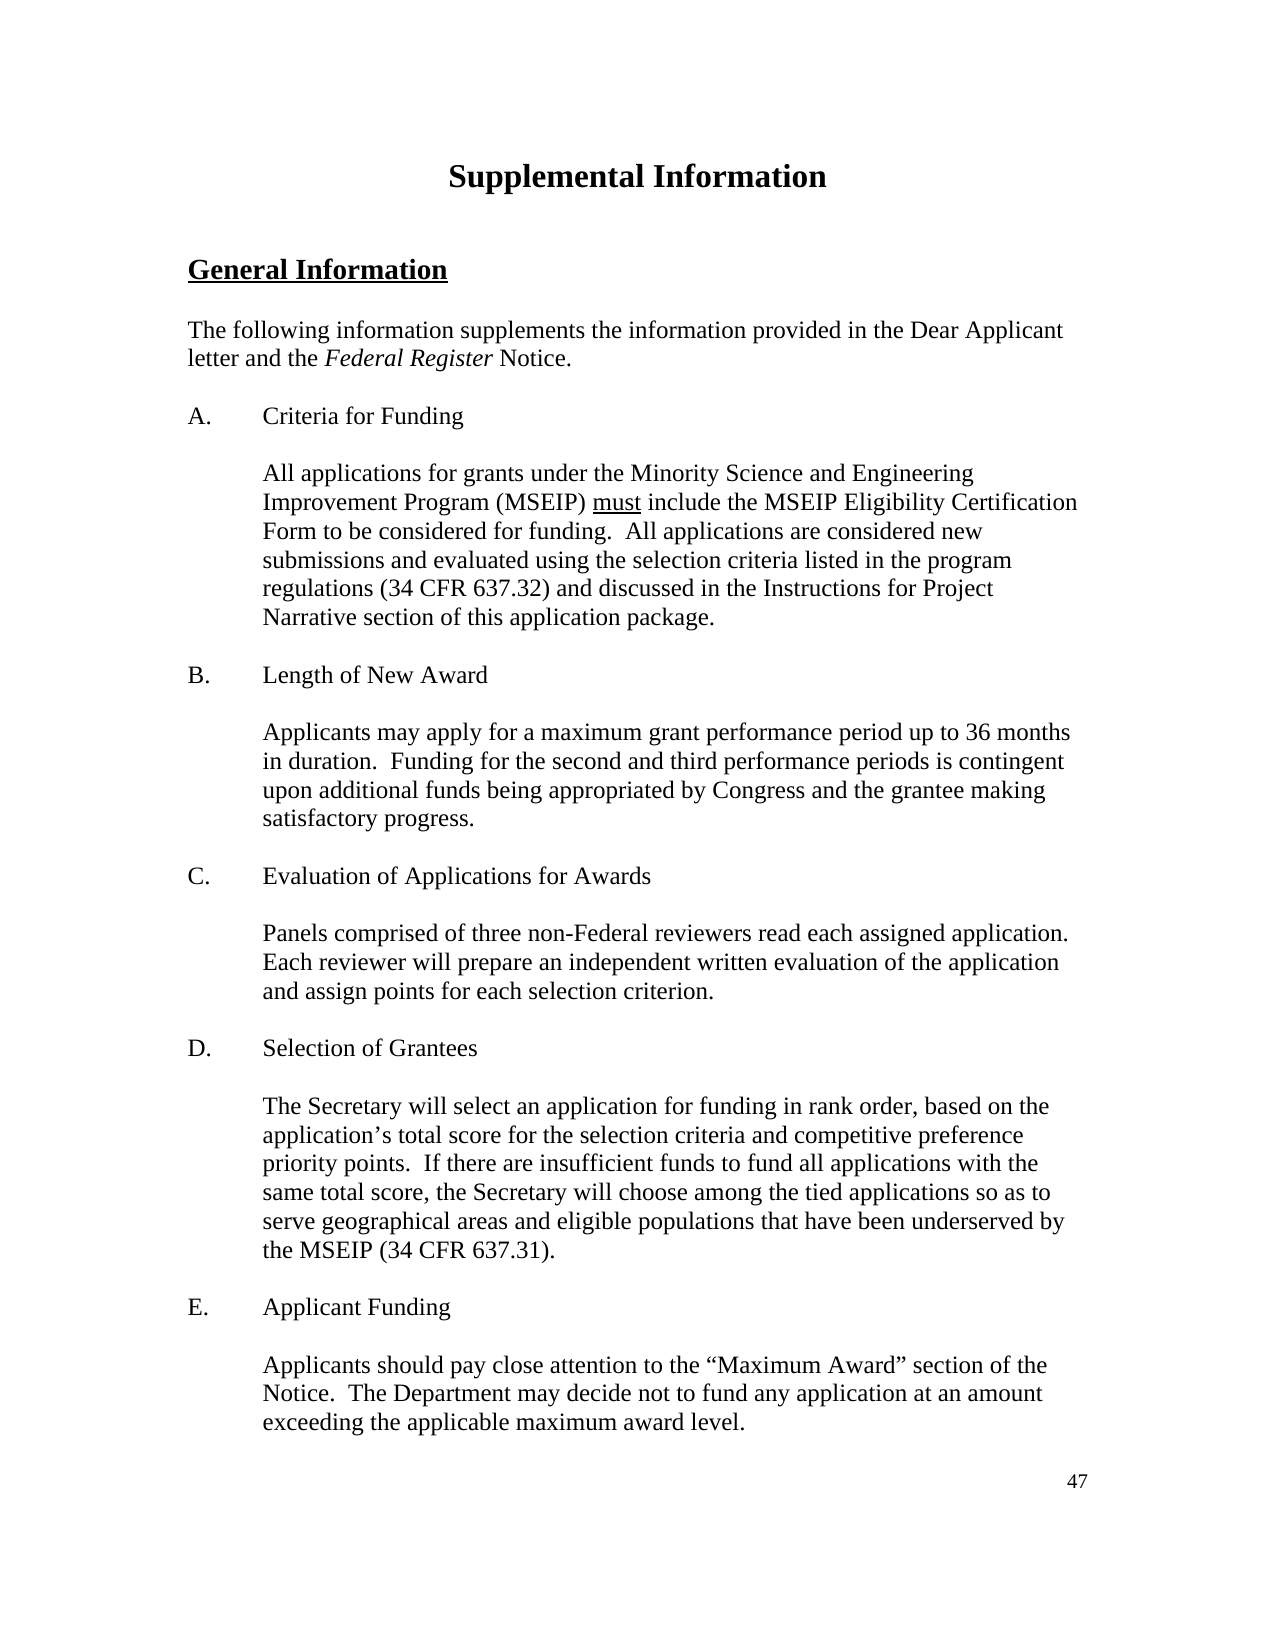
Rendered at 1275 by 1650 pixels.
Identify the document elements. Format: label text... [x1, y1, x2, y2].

text The Secretary will select an application for funding in rank order, based on the application’s total score for the selection criteria and competitive preference priority points. If there are insufficient funds to fund all applications with the same total score, the Secretary will choose among the tied applications so as to serve geographical areas and eligible populations that have been underserved by the MSEIP (34 CFR 637.31). [262, 1091, 1087, 1263]
subtitle E. Applicant Funding [187, 1292, 1087, 1321]
subtitle Supplemental Information [187, 157, 1087, 195]
text All applications for grants under the Minority Science and Engineering Improvement Program (MSEIP) must include the MSEIP Eligibility Certification Form to be considered for funding. All applications are considered new submissions and evaluated using the selection criteria listed in the program regulations (34 CFR 637.32) and discussed in the Instructions for Project Narrative section of this application package. [262, 458, 1087, 631]
text Applicants should pay close attention to the “Maximum Award” section of the Notice. The Department may decide not to fund any application at an amount exceeding the applicable maximum award level. [262, 1350, 1087, 1436]
subtitle A. Criteria for Funding [187, 401, 1087, 430]
text The following information supplements the information provided in the Dear Applicant letter and the Federal Register Notice. [187, 315, 1087, 372]
text Applicants may apply for a maximum grant performance period up to 36 months in duration. Funding for the second and third performance periods is contingent upon additional funds being appropriated by Congress and the grantee making satisfactory progress. [262, 717, 1087, 832]
subtitle D. Selection of Grantees [187, 1033, 1087, 1062]
text General Information [187, 252, 1087, 286]
subtitle C. Evaluation of Applications for Awards [187, 861, 1087, 890]
text Panels comprised of three non-Federal reviewers read each assigned application. Each reviewer will prepare an independent written evaluation of the application and assign points for each selection criterion. [262, 918, 1087, 1005]
subtitle B. Length of New Award [187, 660, 1087, 688]
